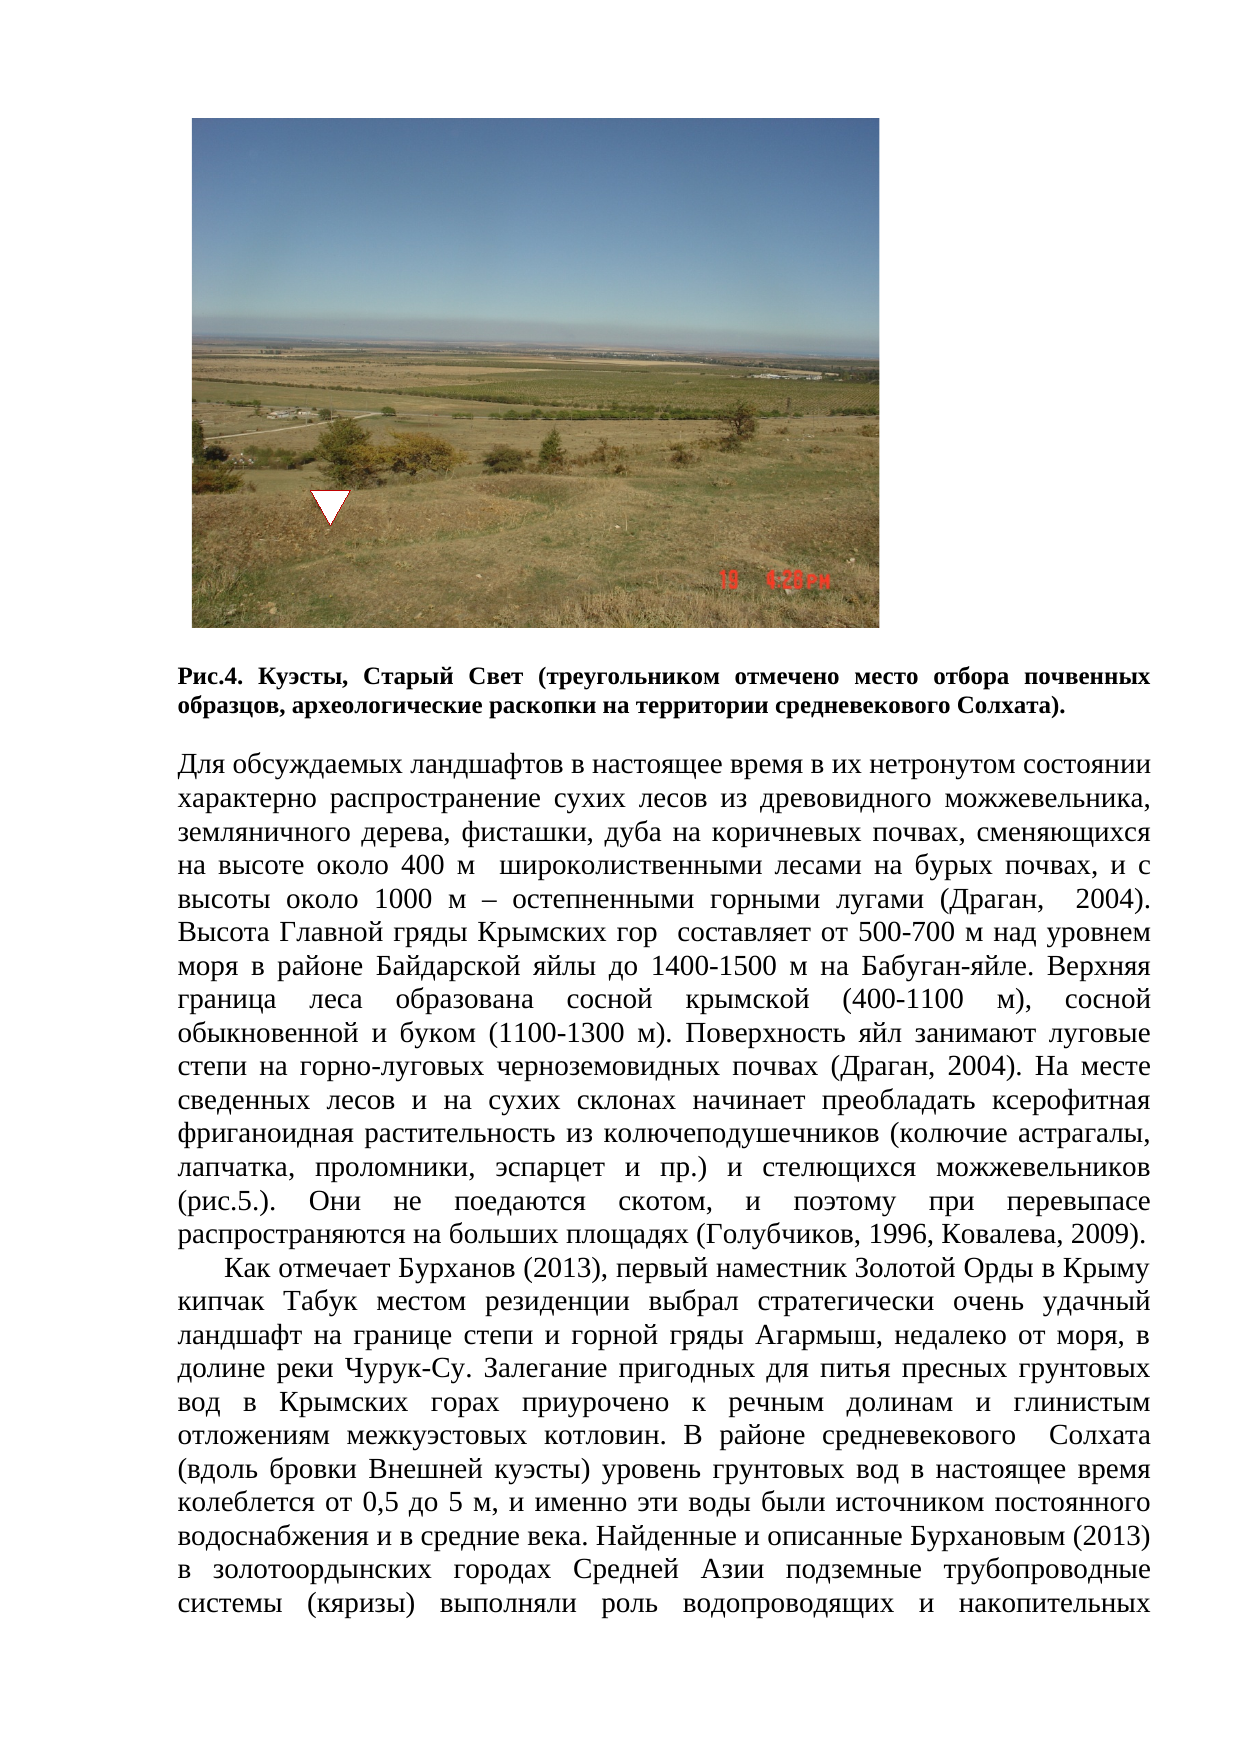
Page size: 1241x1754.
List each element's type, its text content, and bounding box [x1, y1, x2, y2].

picture [191, 118, 880, 628]
text Для обсуждаемых ландшафтов в настоящее время в их нетронутом состоянии характерно распространение сухих лесов из древовидного можжевельника, земляничного дерева, фисташки, дуба на коричневых почвах, сменяющихся на высоте около широколиственными лесами на бурых почвах, и с высоты около – остепненными горными лугами (Драган, 2004). Высота Главной гряды Крымских гор составляет от 500- над уровнем моря в районе Байдарской яйлы до 1400- на Бабуган-яйле. Верхняя граница леса образована сосной крымской (400-), сосной обыкновенной и буком (1100-). Поверхность яйл занимают луговые степи на горно-луговых черноземовидных почвах (Драган, 2004). На месте сведенных лесов и на сухих склонах начинает преобладать ксерофитная фриганоидная растительность из колючеподушечников (колючие астрагалы, лапчатка, проломники, эспарцет и пр.) и стелющихся можжевельников (рис.5.). Они не поедаются скотом, и поэтому при перевыпасе распространяются на больших площадях (Голубчиков, 1996, Ковалева, 2009). [177, 747, 1152, 1250]
text Рис.4. Куэсты, Старый Свет (треугольником отмечено место отбора почвенных образцов, археологические раскопки на территории средневекового Солхата). [177, 661, 1152, 719]
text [177, 1250, 1152, 1619]
